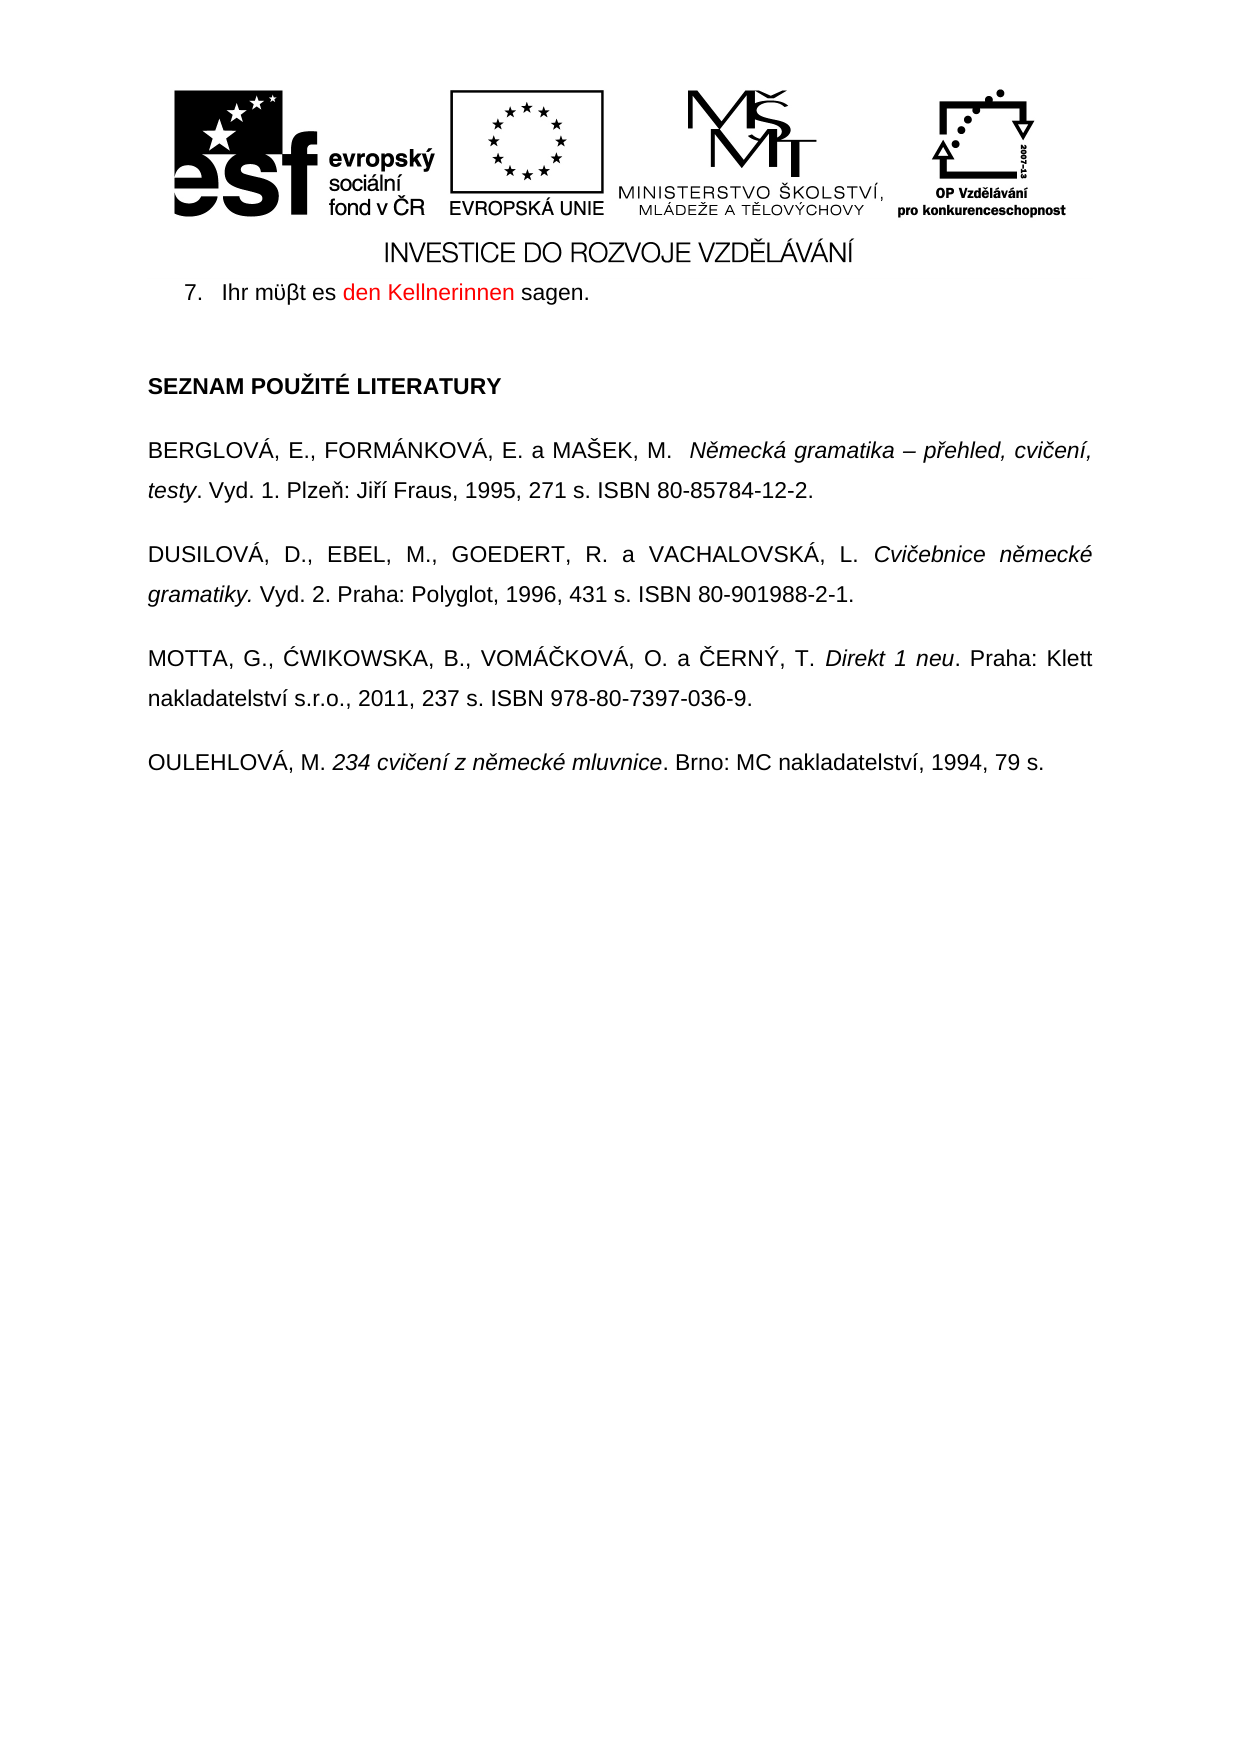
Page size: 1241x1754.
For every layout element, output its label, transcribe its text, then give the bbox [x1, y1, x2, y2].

text BERGLOVÁ, E., FORMÁNKOVÁ, E. a MAŠEK, M. Německá gramatika – přehled, cvičení, testy. Vyd. 1. Plzeň: Jiří Fraus, 1995, 271 s. ISBN 80-85784-12-2. [148, 437, 1093, 503]
text MOTTA, G., ĆWIKOWSKA, B., VOMÁČKOVÁ, O. a ČERNÝ, T. Direkt 1 neu. Praha: Klett nakladatelství s.r.o., 2011, 237 s. ISBN 978-80-7397-036-9. [148, 645, 1093, 711]
text Seznam použité literatury [148, 373, 1093, 399]
text OULEHLOVÁ, M. 234 cvičení z německé mluvnice. Brno: MC nakladatelství, 1994, 79 s. [148, 749, 1093, 776]
picture [147, 73, 1093, 279]
list Ihr mϋβt es den Kellnerinnen sagen. [184, 278, 1093, 305]
text DUSILOVÁ, D., EBEL, M., GOEDERT, R. a VACHALOVSKÁ, L. Cvičebnice německé gramatiky. Vyd. 2. Praha: Polyglot, 1996, 431 s. ISBN 80-901988-2-1. [148, 541, 1093, 607]
